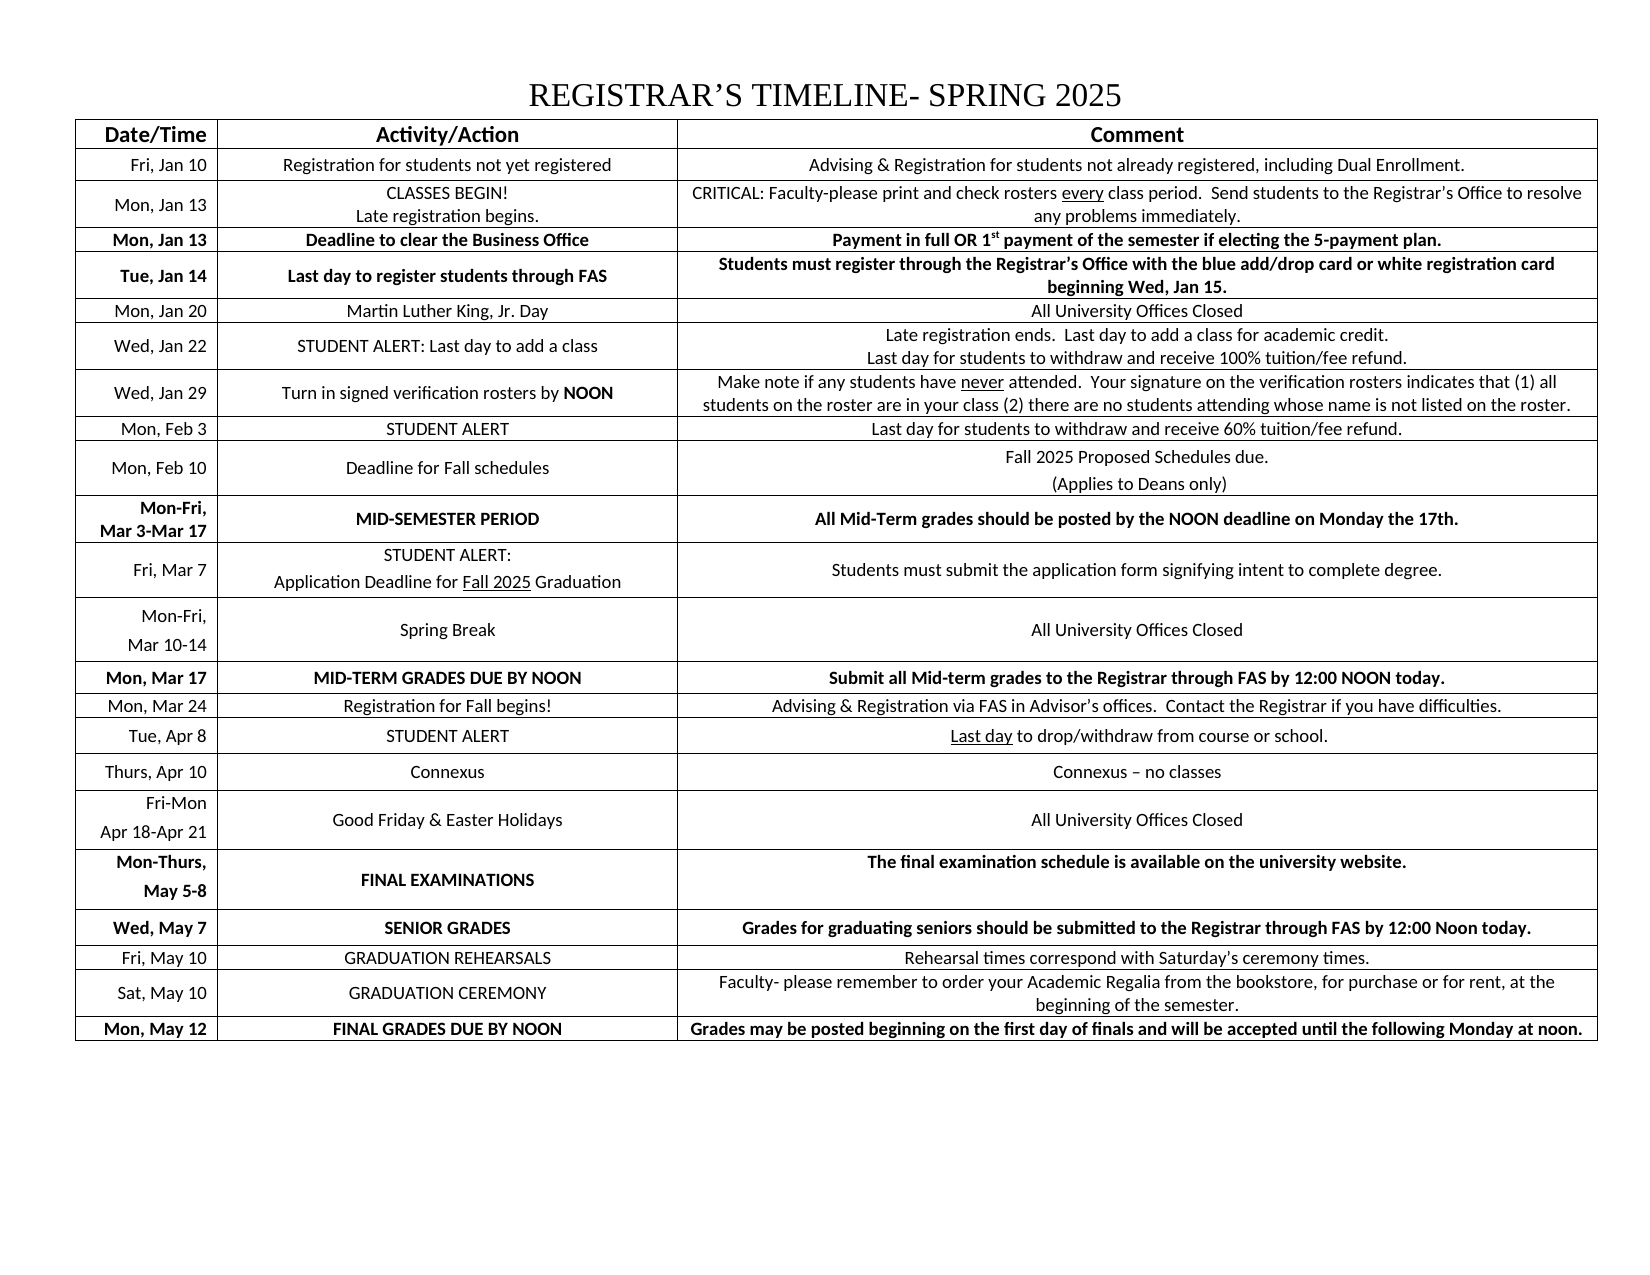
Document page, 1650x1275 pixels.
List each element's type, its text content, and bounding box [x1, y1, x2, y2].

table_cell Mon-Fri, Mar 3-Mar 17 [76, 496, 217, 542]
table_cell MID-TERM GRADES DUE BY NOON [218, 662, 677, 693]
table_cell Connexus [218, 754, 677, 790]
table_cell CLASSES BEGIN! Late registration begins. [218, 181, 677, 227]
table_cell Deadline for Fall schedules [218, 441, 677, 495]
table_cell Mon-Thurs, May 5-8 [76, 850, 217, 908]
table_cell Fri, Mar 7 [76, 543, 217, 597]
table_cell Registration for students not yet registered [218, 149, 677, 180]
table_cell All University Offices Closed [678, 791, 1597, 849]
table_cell Students must register through the Registrar’s Office with the blue add/drop card or white registration card beginning Wed, Jan 15. [678, 252, 1597, 298]
table_cell STUDENT ALERT: Application Deadline for Fall 2025 Graduation [218, 543, 677, 597]
table_cell Connexus – no classes [678, 754, 1597, 790]
table_cell Mon, Mar 24 [76, 694, 217, 717]
table_cell Sat, May 10 [76, 970, 217, 1016]
table_cell Good Friday & Easter Holidays [218, 791, 677, 849]
table_cell Wed, Jan 29 [76, 370, 217, 416]
table_cell The final examination schedule is available on the university website. [678, 850, 1597, 908]
table_cell FINAL EXAMINATIONS [218, 850, 677, 908]
table_cell Thurs, Apr 10 [76, 754, 217, 790]
table_cell Grades may be posted beginning on the first day of finals and will be accepted until the following Monday at noon. [678, 1017, 1597, 1040]
table_cell Fri, May 10 [76, 946, 217, 969]
table_cell Fall 2025 Proposed Schedules due. (Applies to Deans only) [678, 441, 1597, 495]
table_cell Make note if any students have never attended. Your signature on the verification rosters indicates that (1) all students on the roster are in your class (2) there are no students attending whose name is not listed on the roster. [678, 370, 1597, 416]
table_cell Mon, Feb 3 [76, 417, 217, 440]
table_cell Fri, Jan 10 [76, 149, 217, 180]
table_cell Mon, Jan 13 [76, 181, 217, 227]
table_cell Mon, Feb 10 [76, 441, 217, 495]
table_cell Rehearsal times correspond with Saturday’s ceremony times. [678, 946, 1597, 969]
table_cell Payment in full OR 1st payment of the semester if electing the 5-payment plan. [678, 228, 1597, 251]
table_cell Last day to register students through FAS [218, 252, 677, 298]
table_cell Submit all Mid-term grades to the Registrar through FAS by 12:00 NOON today. [678, 662, 1597, 693]
table_cell Registration for Fall begins! [218, 694, 677, 717]
table_cell Mon, Mar 17 [76, 662, 217, 693]
table_cell STUDENT ALERT [218, 417, 677, 440]
table_cell Tue, Apr 8 [76, 718, 217, 753]
table_cell Advising & Registration for students not already registered, including Dual Enrollment. [678, 149, 1597, 180]
table_cell Grades for graduating seniors should be submitted to the Registrar through FAS by 12:00 Noon today. [678, 910, 1597, 945]
table_cell Spring Break [218, 598, 677, 661]
table_cell STUDENT ALERT [218, 718, 677, 753]
table_cell CRITICAL: Faculty-please print and check rosters every class period. Send students to the Registrar’s Office to resolve any problems immediately. [678, 181, 1597, 227]
table_cell Faculty- please remember to order your Academic Regalia from the bookstore, for purchase or for rent, at the beginning of the semester. [678, 970, 1597, 1016]
table_cell All University Offices Closed [678, 598, 1597, 661]
table_cell Tue, Jan 14 [76, 252, 217, 298]
table_cell Mon, Jan 20 [76, 299, 217, 322]
table_cell Fri-Mon Apr 18-Apr 21 [76, 791, 217, 849]
text REGISTRAR’S TIMELINE- SPRING 2025 [75, 75, 1575, 113]
table_cell SENIOR GRADES [218, 910, 677, 945]
table_header Comment [678, 120, 1597, 148]
table_cell GRADUATION REHEARSALS [218, 946, 677, 969]
table_cell Advising & Registration via FAS in Advisor’s offices. Contact the Registrar if you have difficulties. [678, 694, 1597, 717]
table_cell Last day to drop/withdraw from course or school. [678, 718, 1597, 753]
table_header Date/Time [76, 120, 217, 148]
table_cell Last day for students to withdraw and receive 60% tuition/fee refund. [678, 417, 1597, 440]
table_cell STUDENT ALERT: Last day to add a class [218, 323, 677, 369]
table_cell Students must submit the application form signifying intent to complete degree. [678, 543, 1597, 597]
table_cell Martin Luther King, Jr. Day [218, 299, 677, 322]
table_cell Wed, May 7 [76, 910, 217, 945]
table_cell FINAL GRADES DUE BY NOON [218, 1017, 677, 1040]
table_cell Mon, Jan 13 [76, 228, 217, 251]
table_cell Turn in signed verification rosters by NOON [218, 370, 677, 416]
table_cell GRADUATION CEREMONY [218, 970, 677, 1016]
table_cell All University Offices Closed [678, 299, 1597, 322]
table_cell Deadline to clear the Business Office [218, 228, 677, 251]
table_cell MID-SEMESTER PERIOD [218, 496, 677, 542]
table_header Activity/Action [218, 120, 677, 148]
table_cell All Mid-Term grades should be posted by the NOON deadline on Monday the 17th. [678, 496, 1597, 542]
table_cell Mon-Fri, Mar 10-14 [76, 598, 217, 661]
table_cell Mon, May 12 [76, 1017, 217, 1040]
table_cell Wed, Jan 22 [76, 323, 217, 369]
table_cell Late registration ends. Last day to add a class for academic credit. Last day for students to withdraw and receive 100% tuition/fee refund. [678, 323, 1597, 369]
